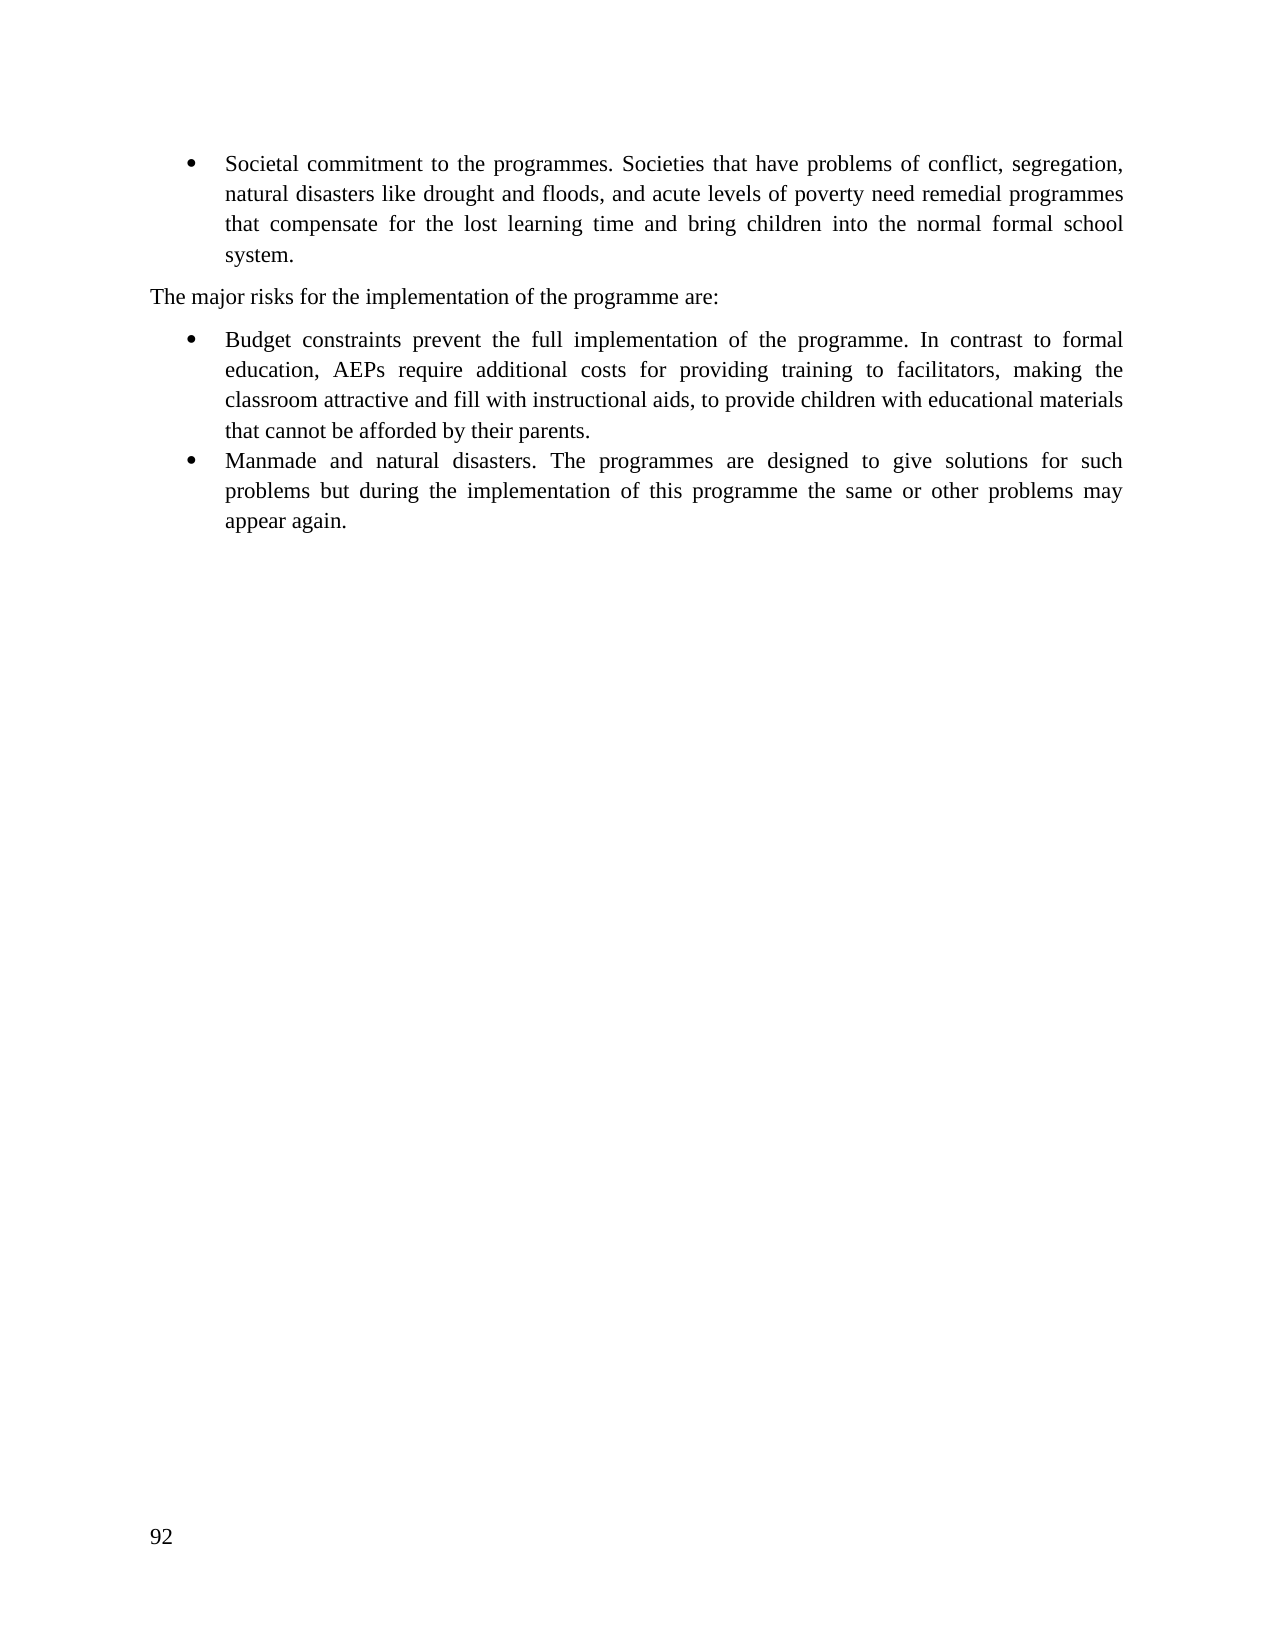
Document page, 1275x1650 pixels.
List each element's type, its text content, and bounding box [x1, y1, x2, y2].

list Budget constraints prevent the full implementation of the programme. In contrast to formal education, AEPs require additional costs for providing training to facilitators, making the classroom attractive and fill with instructional aids, to provide children with educational materials that cannot be afforded by their parents. [187, 326, 1125, 443]
list Societal commitment to the programmes. Societies that have problems of conflict, segregation, natural disasters like drought and floods, and acute levels of poverty need remedial programmes that compensate for the lost learning time and bring children into the normal formal school system. [187, 150, 1125, 267]
list Manmade and natural disasters. The programmes are designed to give solutions for such problems but during the implementation of this programme the same or other problems may appear again. [187, 447, 1125, 534]
text The major risks for the implementation of the programme are: [150, 283, 1125, 310]
